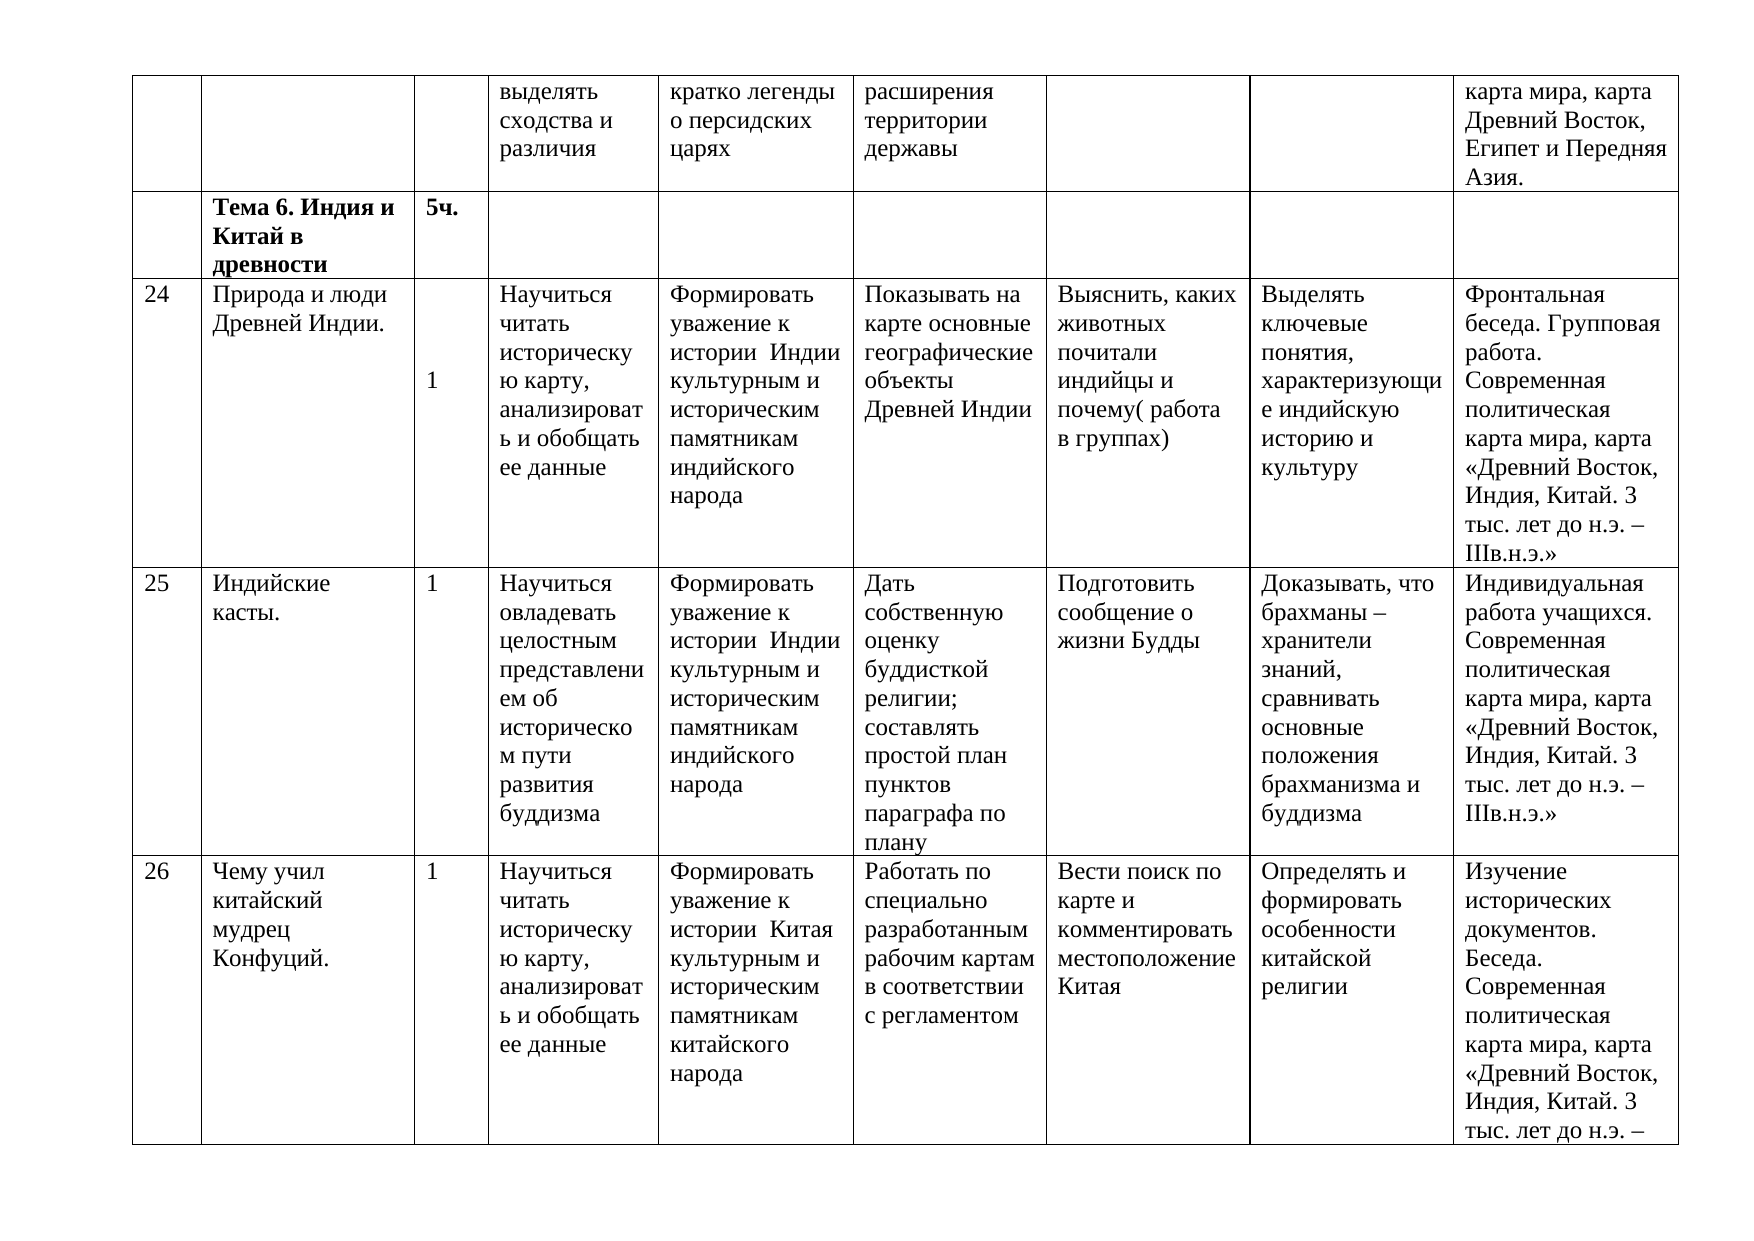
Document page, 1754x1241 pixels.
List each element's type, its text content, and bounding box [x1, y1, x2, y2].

table_cell [1047, 192, 1249, 278]
table_cell Научиться овладевать целостным представлением об историческом пути развития буддизма [489, 568, 658, 855]
table_cell Природа и люди Древней Индии. [202, 279, 414, 567]
table_cell 23 [133, 76, 201, 191]
table_cell 24 [133, 279, 201, 567]
table_cell 1 [415, 856, 488, 1144]
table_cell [854, 856, 1046, 1144]
table_cell 1 [415, 279, 488, 567]
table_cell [854, 76, 1046, 191]
table_cell 25 [133, 568, 201, 855]
table_cell Выяснить, каких животных почитали индийцы и почему( работа в группах) [1047, 279, 1249, 567]
table_cell [1454, 192, 1678, 278]
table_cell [489, 76, 658, 191]
table_cell Показывать на карте основные географические объекты Древней Индии [854, 279, 1046, 567]
table_cell 1 [415, 568, 488, 855]
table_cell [489, 856, 658, 1144]
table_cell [202, 856, 414, 1144]
table_cell Индивидуальная работа учащихся. Современная политическая карта мира, карта «Древний Восток, Индия, Китай. 3 тыс. лет до н.э. – IIIв.н.э.» [1454, 568, 1678, 855]
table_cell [659, 76, 853, 191]
table_cell Дать собственную оценку буддисткой религии; составлять простой план пунктов параграфа по плану [854, 568, 1046, 855]
table_cell [489, 192, 658, 278]
table_cell 1 [415, 76, 488, 191]
table_cell Выделять ключевые понятия, характеризующие индийскую историю и культуру [1251, 279, 1453, 567]
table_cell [1047, 856, 1249, 1144]
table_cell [1251, 76, 1453, 191]
table_cell 26 [133, 856, 201, 1144]
table_cell Формировать уважение к истории Индии культурным и историческим памятникам индийского народа [659, 279, 853, 567]
table_cell Индийские касты. [202, 568, 414, 855]
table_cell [1251, 856, 1453, 1144]
table_cell [659, 192, 853, 278]
table_cell Подготовить сообщение о жизни Будды [1047, 568, 1249, 855]
table_cell [133, 192, 201, 278]
table_cell [1251, 192, 1453, 278]
table_cell 5ч. [415, 192, 488, 278]
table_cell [1047, 76, 1249, 191]
table_cell [854, 192, 1046, 278]
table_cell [659, 856, 853, 1144]
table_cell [1454, 856, 1678, 1144]
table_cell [202, 76, 414, 191]
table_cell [1454, 76, 1678, 191]
table_cell Фронтальная беседа. Групповая работа. Современная политическая карта мира, карта «Древний Восток, Индия, Китай. 3 тыс. лет до н.э. – IIIв.н.э.» [1454, 279, 1678, 567]
table_cell Формировать уважение к истории Индии культурным и историческим памятникам индийского народа [659, 568, 853, 855]
table_cell Доказывать, что брахманы – хранители знаний, сравнивать основные положения брахманизма и буддизма [1251, 568, 1453, 855]
table_cell Научиться читать историческую карту, анализировать и обобщать ее данные [489, 279, 658, 567]
